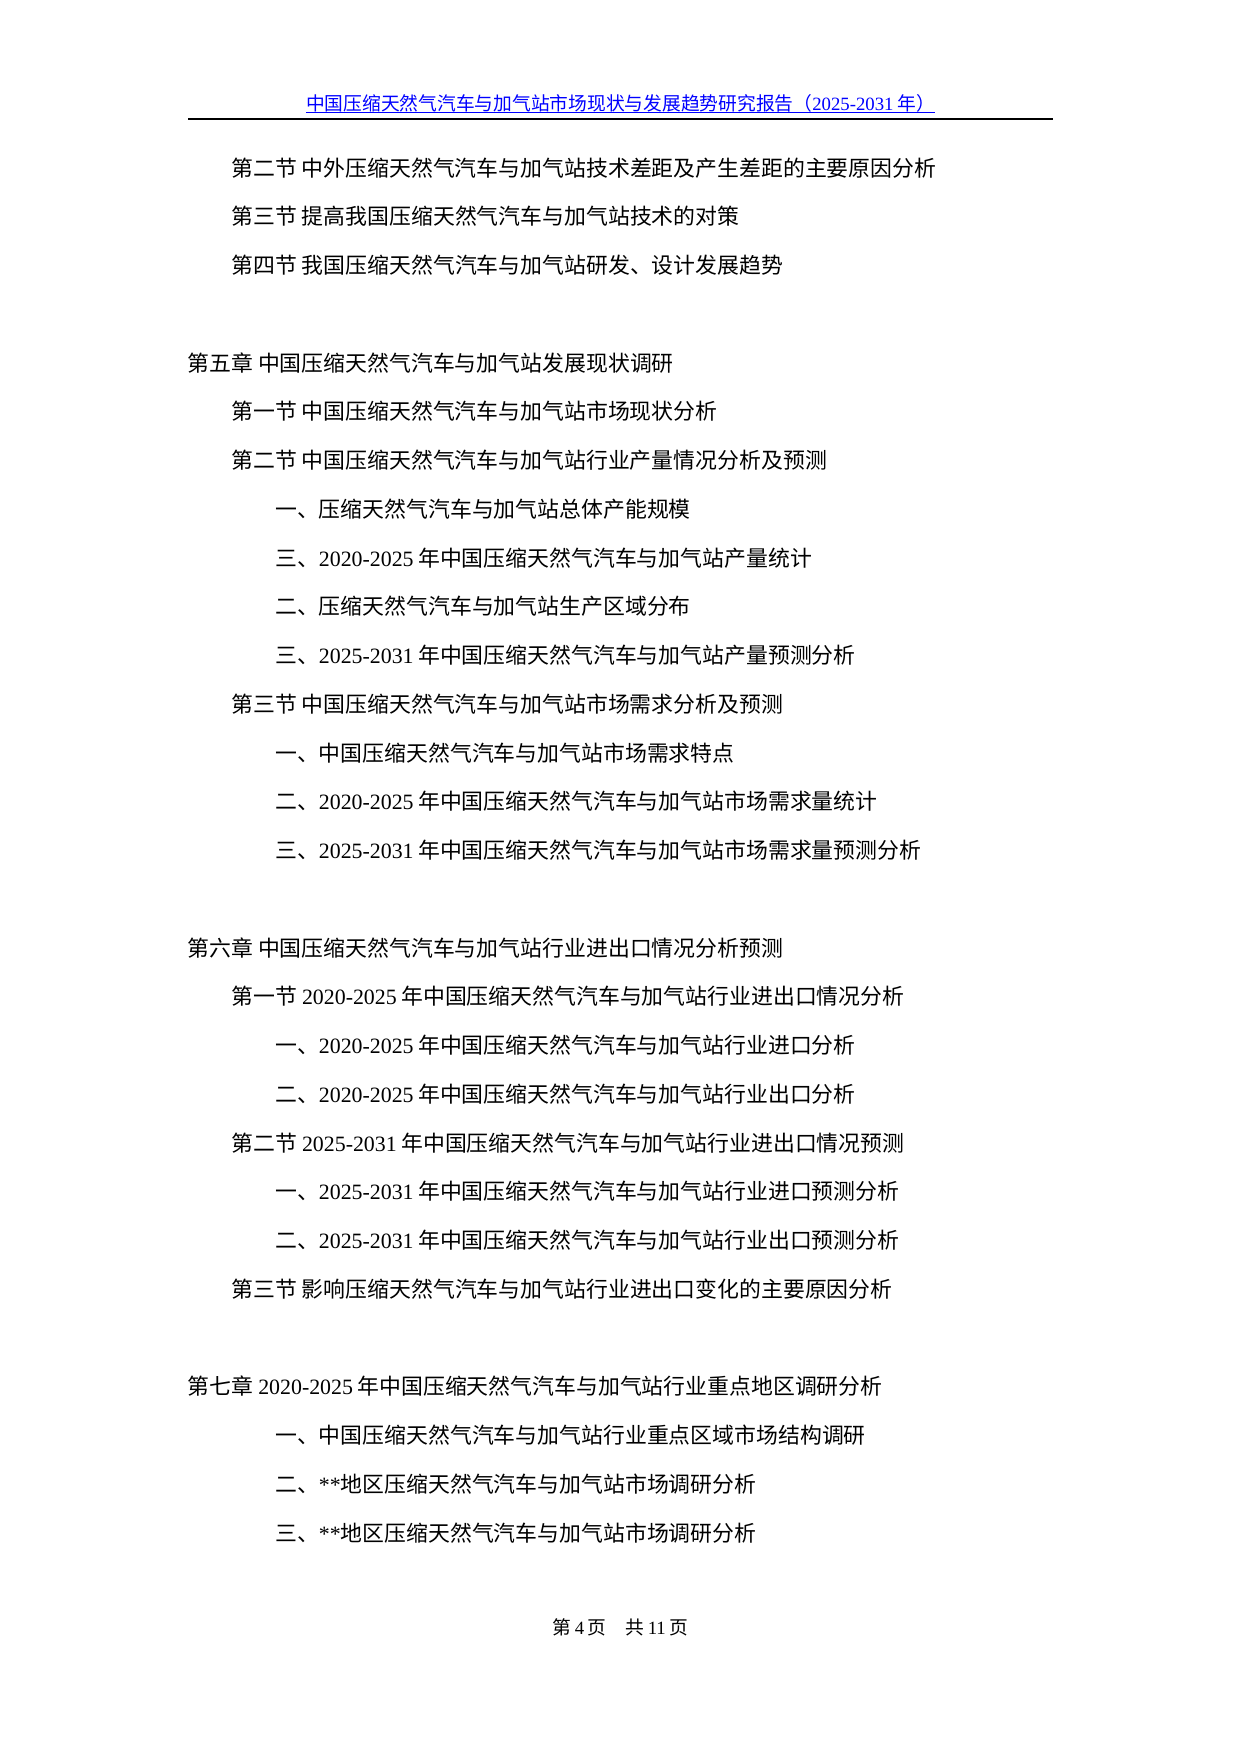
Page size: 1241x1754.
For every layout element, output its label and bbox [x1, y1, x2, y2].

text [187, 150, 1053, 1548]
